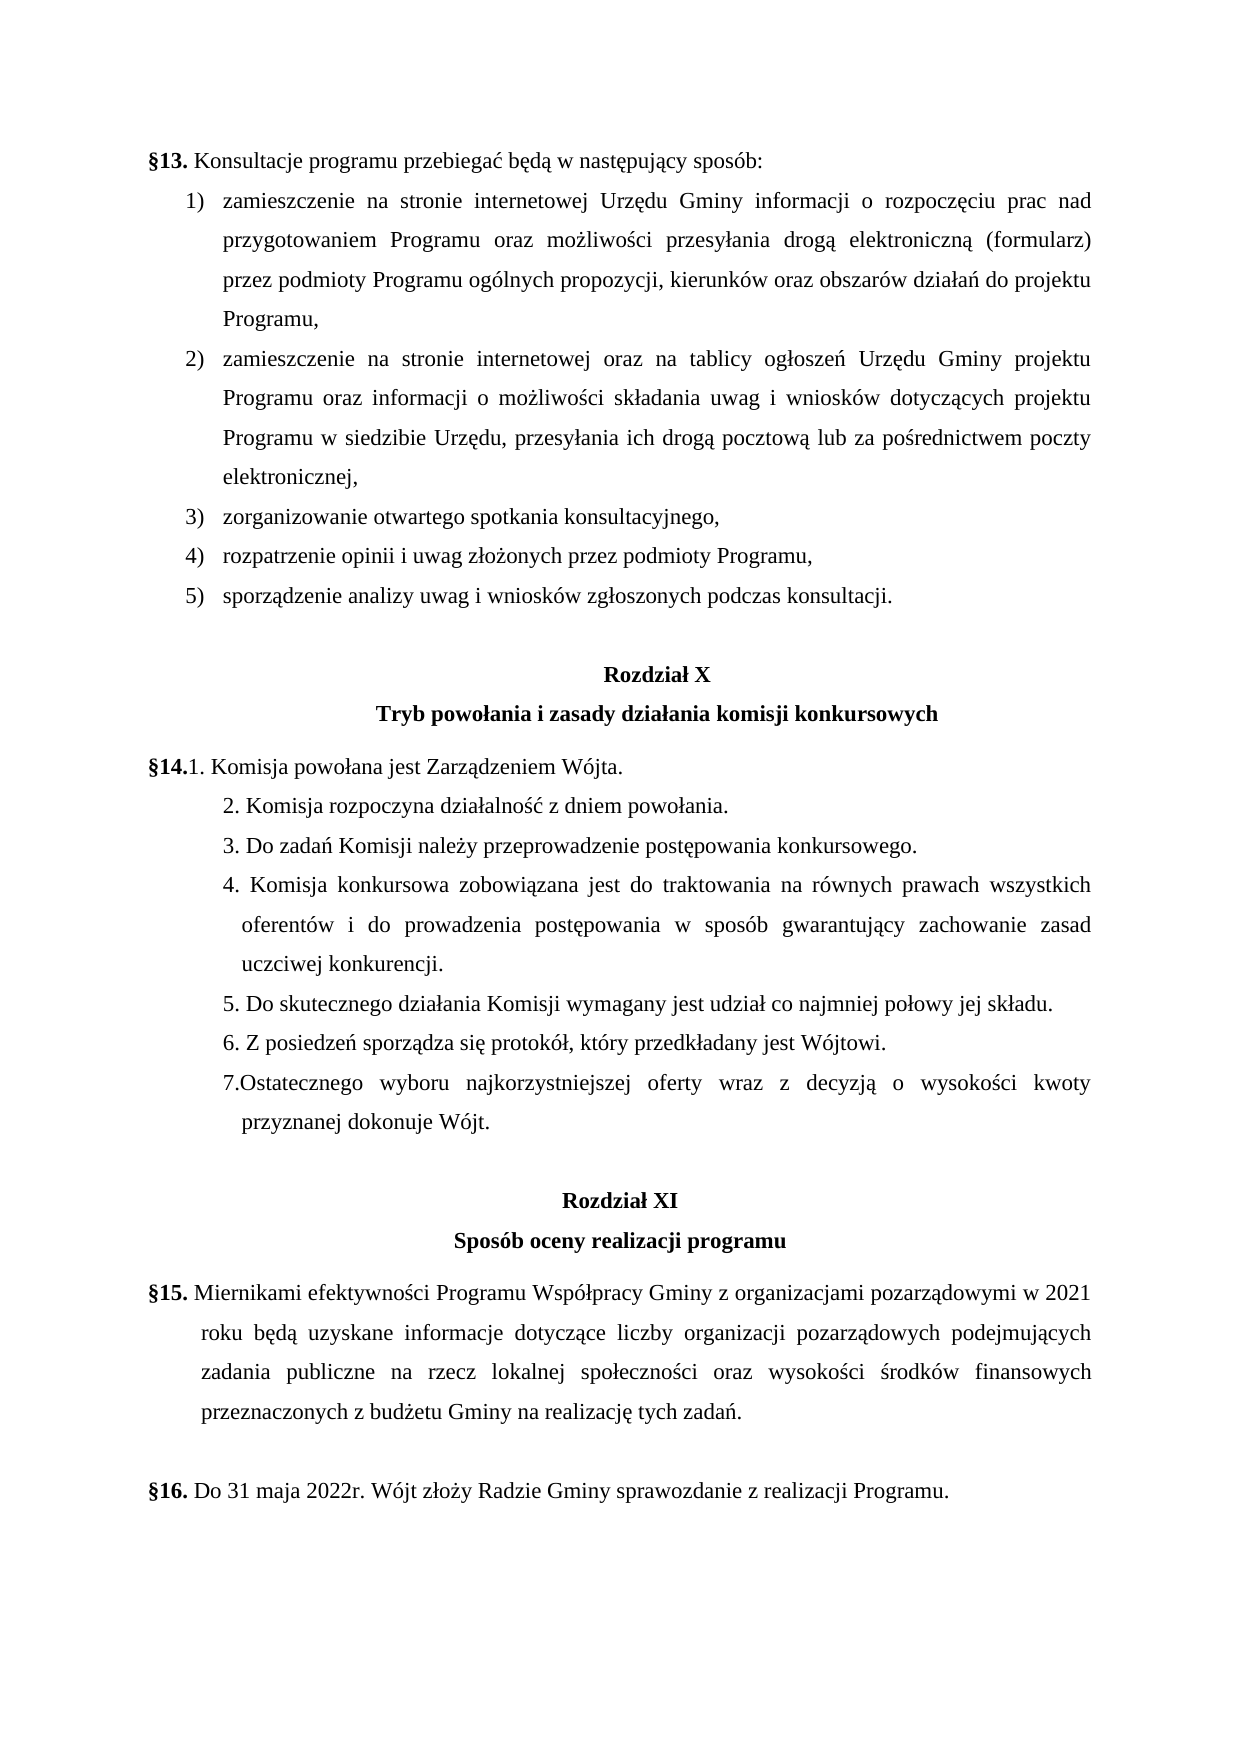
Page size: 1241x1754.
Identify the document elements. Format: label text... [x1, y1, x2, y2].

text §15. Miernikami efektywności Programu Współpracy Gminy z organizacjami pozarządowymi w 2021 roku będą uzyskane informacje dotyczące liczby organizacji pozarządowych podejmujących zadania publiczne na rzecz lokalnej społeczności oraz wysokości środków finansowych przeznaczonych z budżetu Gminy na realizację tych zadań. [148, 1279, 1093, 1424]
text 2. Komisja rozpoczyna działalność z dniem powołania. [223, 792, 1093, 819]
text 3. Do zadań Komisji należy przeprowadzenie postępowania konkursowego. [223, 832, 1093, 858]
text §13. Konsultacje programu przebiegać będą w następujący sposób: [148, 148, 1093, 174]
text Rozdział XI [148, 1187, 1093, 1214]
text Rozdział X [148, 661, 1093, 687]
list zamieszczenie na stronie internetowej oraz na tablicy ogłoszeń Urzędu Gminy projektu Programu oraz informacji o możliwości składania uwag i wniosków dotyczących projektu Programu w siedzibie Urzędu, przesyłania ich drogą pocztową lub za pośrednictwem poczty elektronicznej, [185, 345, 1093, 490]
list zamieszczenie na stronie internetowej Urzędu Gminy informacji o rozpoczęciu prac nad przygotowaniem Programu oraz możliwości przesyłania drogą elektroniczną (formularz) przez podmioty Programu ogólnych propozycji, kierunków oraz obszarów działań do projektu Programu, [185, 187, 1093, 332]
list zorganizowanie otwartego spotkania konsultacyjnego, [185, 503, 1093, 529]
text 5. Do skutecznego działania Komisji wymagany jest udział co najmniej połowy jej składu. [223, 990, 1093, 1016]
text Sposób oceny realizacji programu [148, 1227, 1093, 1253]
text 6. Z posiedzeń sporządza się protokół, który przedkładany jest Wójtowi. [223, 1029, 1093, 1056]
text Tryb powołania i zasady działania komisji konkursowych [148, 700, 1093, 727]
text §14.1. Komisja powołana jest Zarządzeniem Wójta. [148, 753, 1093, 779]
list sporządzenie analizy uwag i wniosków zgłoszonych podczas konsultacji. [185, 582, 1093, 608]
list rozpatrzenie opinii i uwag złożonych przez podmioty Programu, [185, 542, 1093, 569]
text 7.Ostatecznego wyboru najkorzystniejszej oferty wraz z decyzją o wysokości kwoty przyznanej dokonuje Wójt. [223, 1069, 1093, 1135]
text §16. Do 31 maja 2022r. Wójt złoży Radzie Gminy sprawozdanie z realizacji Programu. [148, 1477, 1093, 1503]
text 4. Komisja konkursowa zobowiązana jest do traktowania na równych prawach wszystkich oferentów i do prowadzenia postępowania w sposób gwarantujący zachowanie zasad uczciwej konkurencji. [223, 871, 1093, 977]
